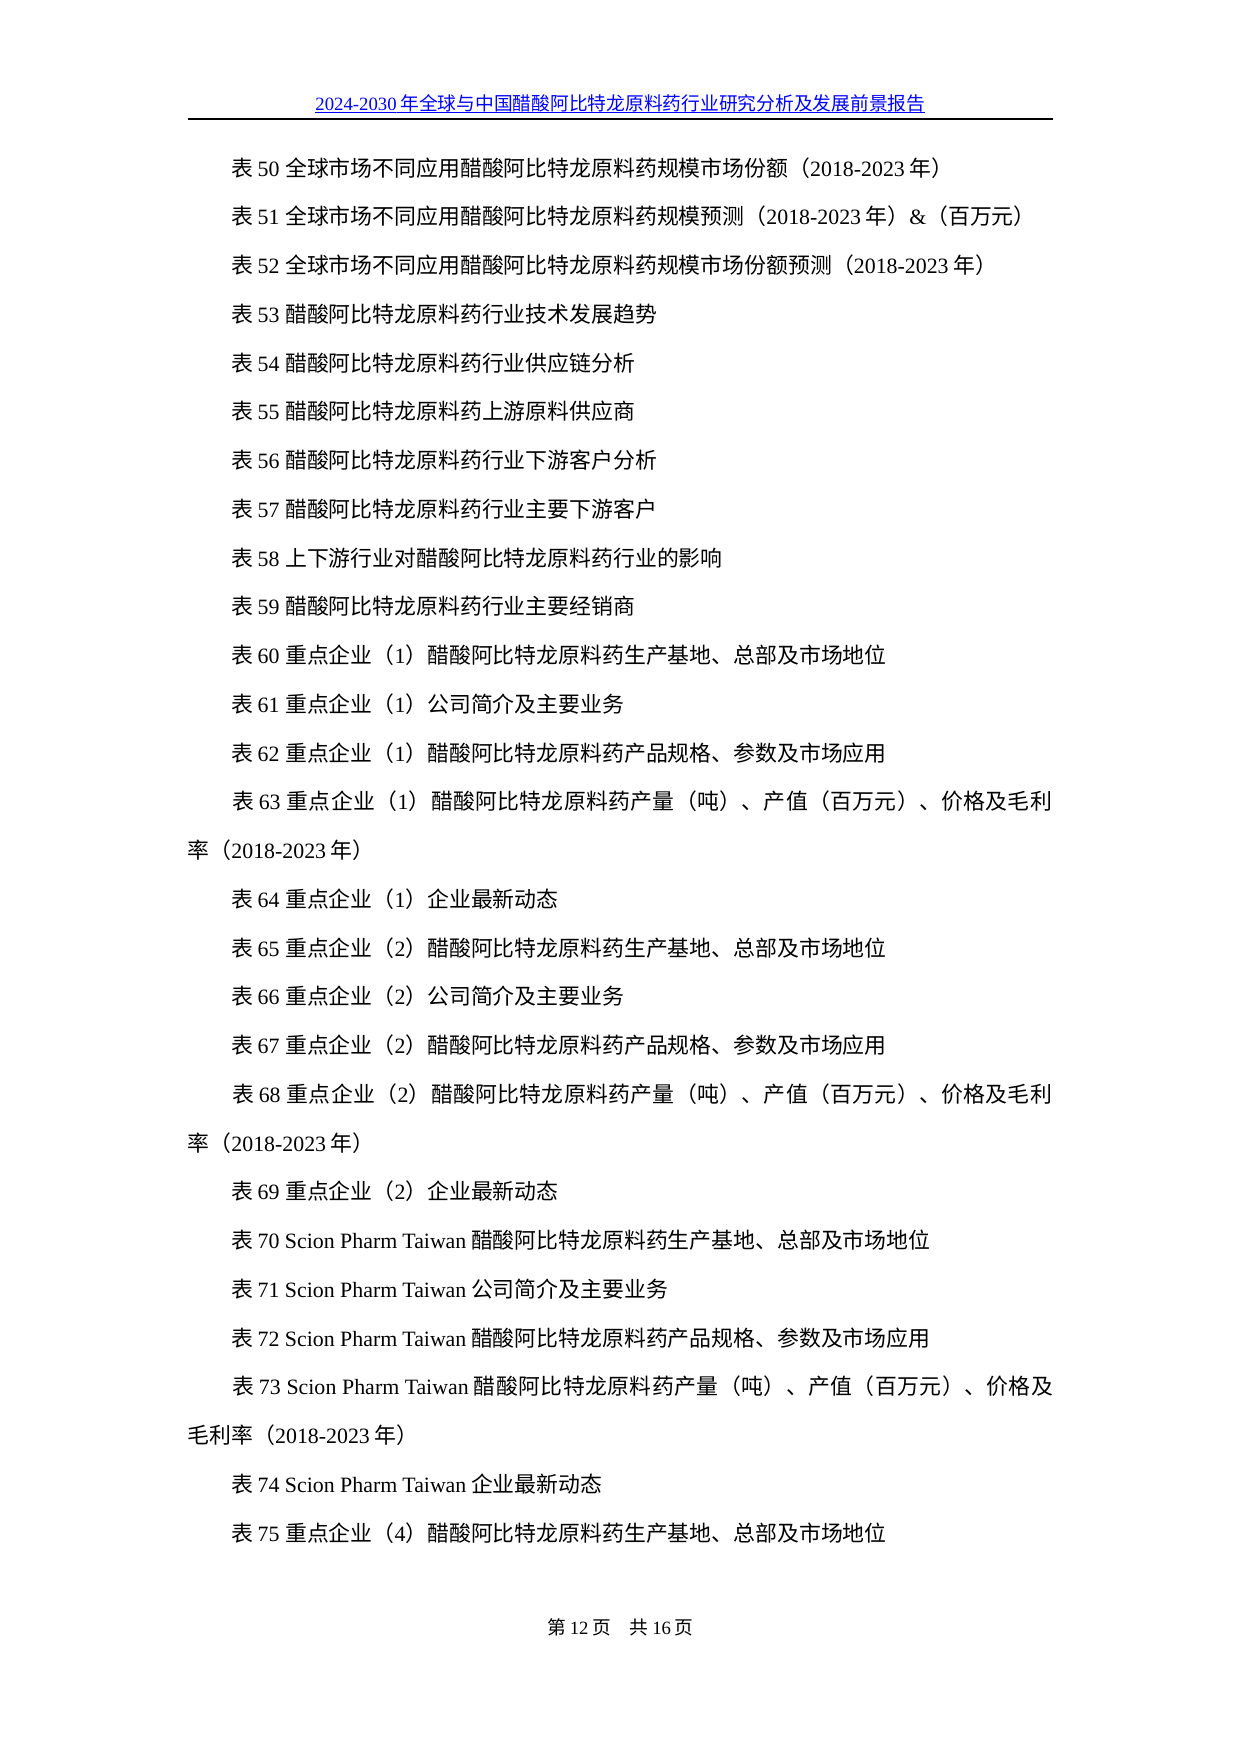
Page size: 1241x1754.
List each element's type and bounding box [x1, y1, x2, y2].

text [187, 150, 1053, 1548]
